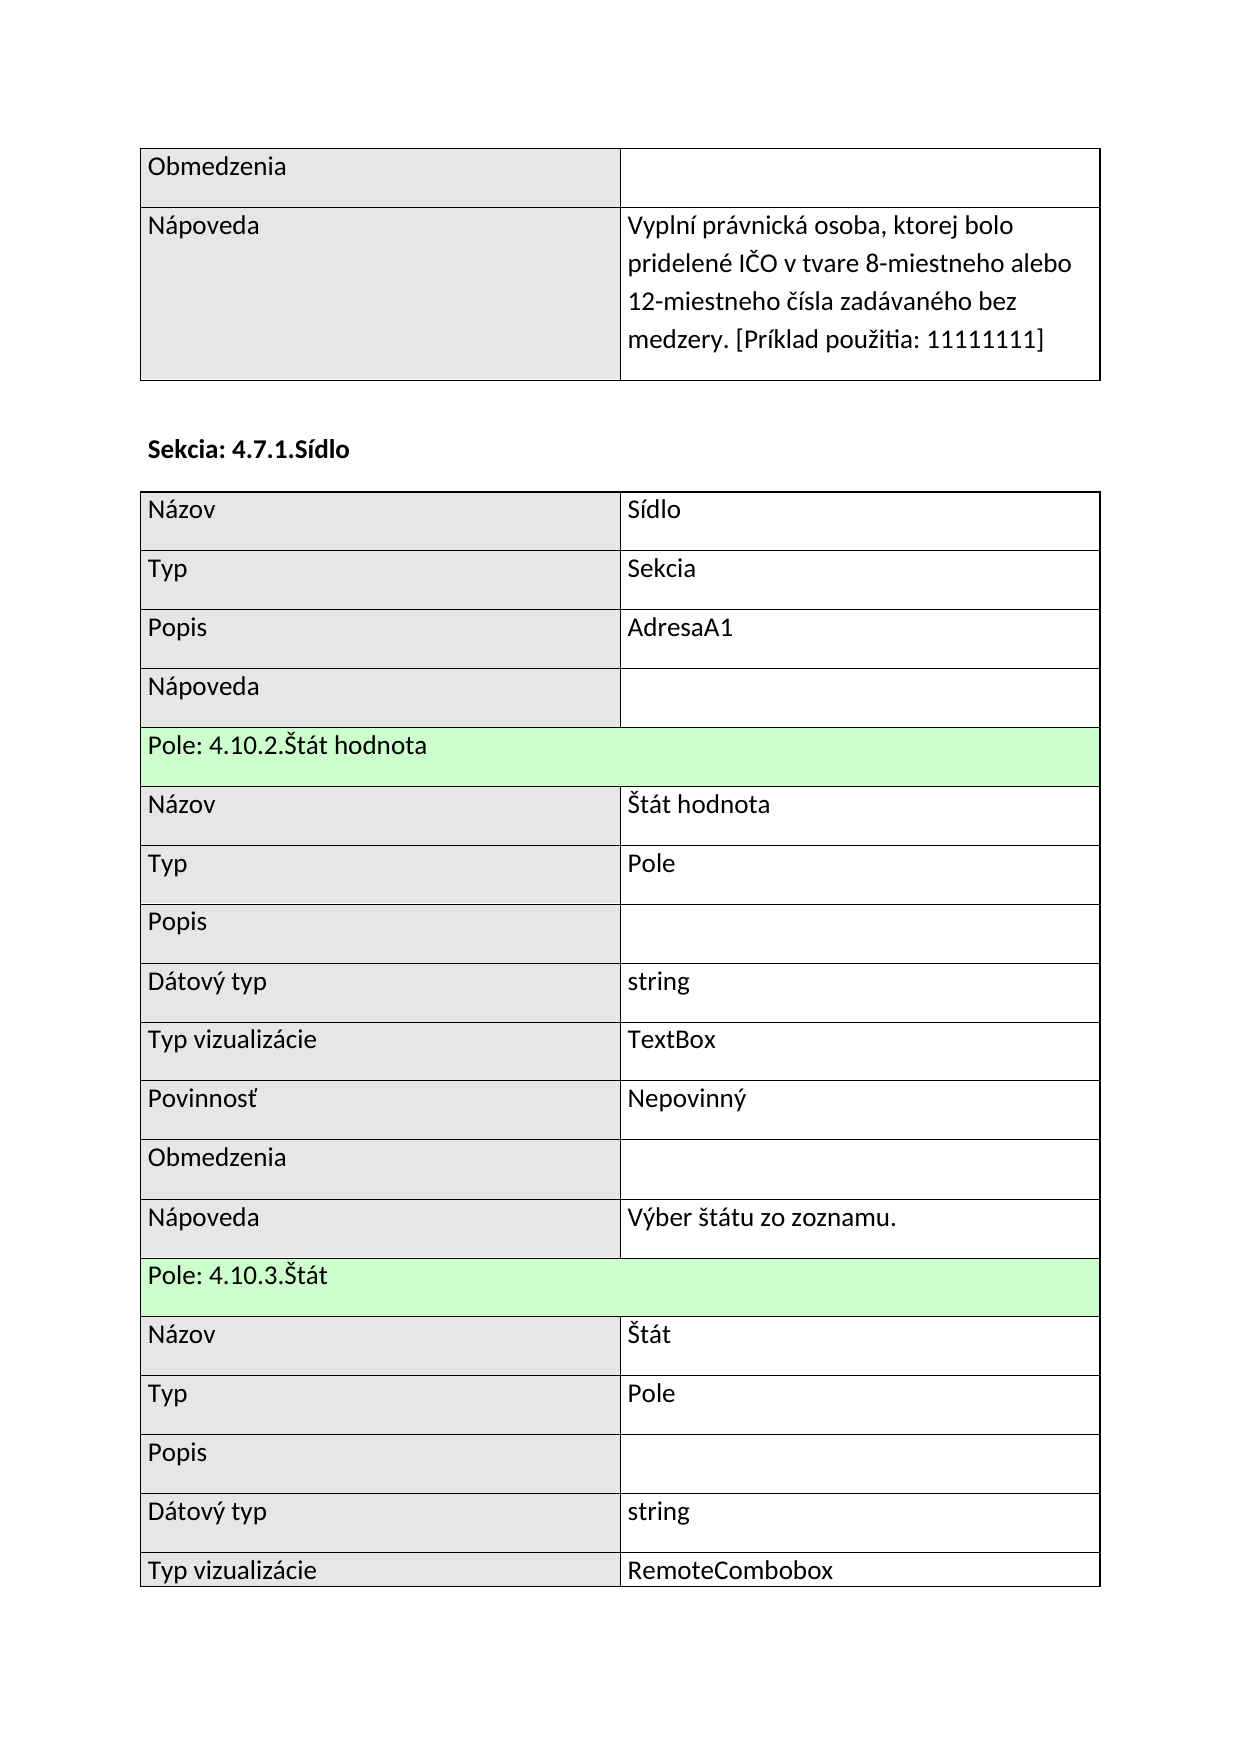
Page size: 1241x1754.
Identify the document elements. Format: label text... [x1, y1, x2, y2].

table_cell Pole: 4.10.2.Štát hodnota [141, 728, 1099, 786]
table_cell [621, 905, 1099, 963]
table_cell Obmedzenia [141, 1140, 620, 1199]
table_cell RemoteCombobox [621, 1553, 1099, 1586]
table_cell Nepovinný [621, 1081, 1099, 1139]
table_cell string [621, 1494, 1099, 1552]
table_cell Sekcia [621, 551, 1099, 609]
table_cell Typ [141, 1376, 620, 1434]
table_cell Povinnosť [141, 1081, 620, 1139]
table_cell Obmedzenia [141, 149, 620, 207]
table_cell Popis [141, 610, 620, 668]
text Sekcia: 4.7.1.Sídlo [148, 433, 1093, 466]
table_cell Nápoveda [141, 1200, 620, 1257]
table_cell AdresaA1 [621, 610, 1099, 668]
table_cell Typ [141, 846, 620, 903]
table_cell Pole: 4.10.3.Štát [141, 1259, 1099, 1316]
table_cell Typ [141, 551, 620, 609]
table_cell [621, 669, 1099, 727]
table_cell Nápoveda [141, 669, 620, 727]
table_cell Dátový typ [141, 1494, 620, 1552]
table_cell TextBox [621, 1023, 1099, 1080]
table_cell Popis [141, 1435, 620, 1493]
table_cell Popis [141, 905, 620, 963]
table_cell Nápoveda [141, 208, 620, 379]
table_cell Názov [141, 787, 620, 845]
table_cell Štát [621, 1317, 1099, 1375]
table_cell [621, 149, 1099, 207]
table_cell Typ vizualizácie [141, 1553, 620, 1586]
table_cell Pole [621, 846, 1099, 903]
table_cell Typ vizualizácie [141, 1023, 620, 1080]
table_cell Výber štátu zo zoznamu. [621, 1200, 1099, 1257]
table_header Názov [141, 493, 620, 550]
table_cell string [621, 964, 1099, 1022]
table_header Sídlo [621, 493, 1099, 550]
table_cell Názov [141, 1317, 620, 1375]
table_cell Pole [621, 1376, 1099, 1434]
table_cell Vyplní právnická osoba, ktorej bolo pridelené IČO v tvare 8-miestneho alebo 12-miestneho čísla zadávaného bez medzery. [Príklad použitia: 11111111] [621, 208, 1099, 379]
table_cell [621, 1435, 1099, 1493]
table_cell [621, 1140, 1099, 1199]
table_cell Dátový typ [141, 964, 620, 1022]
table_cell Štát hodnota [621, 787, 1099, 845]
